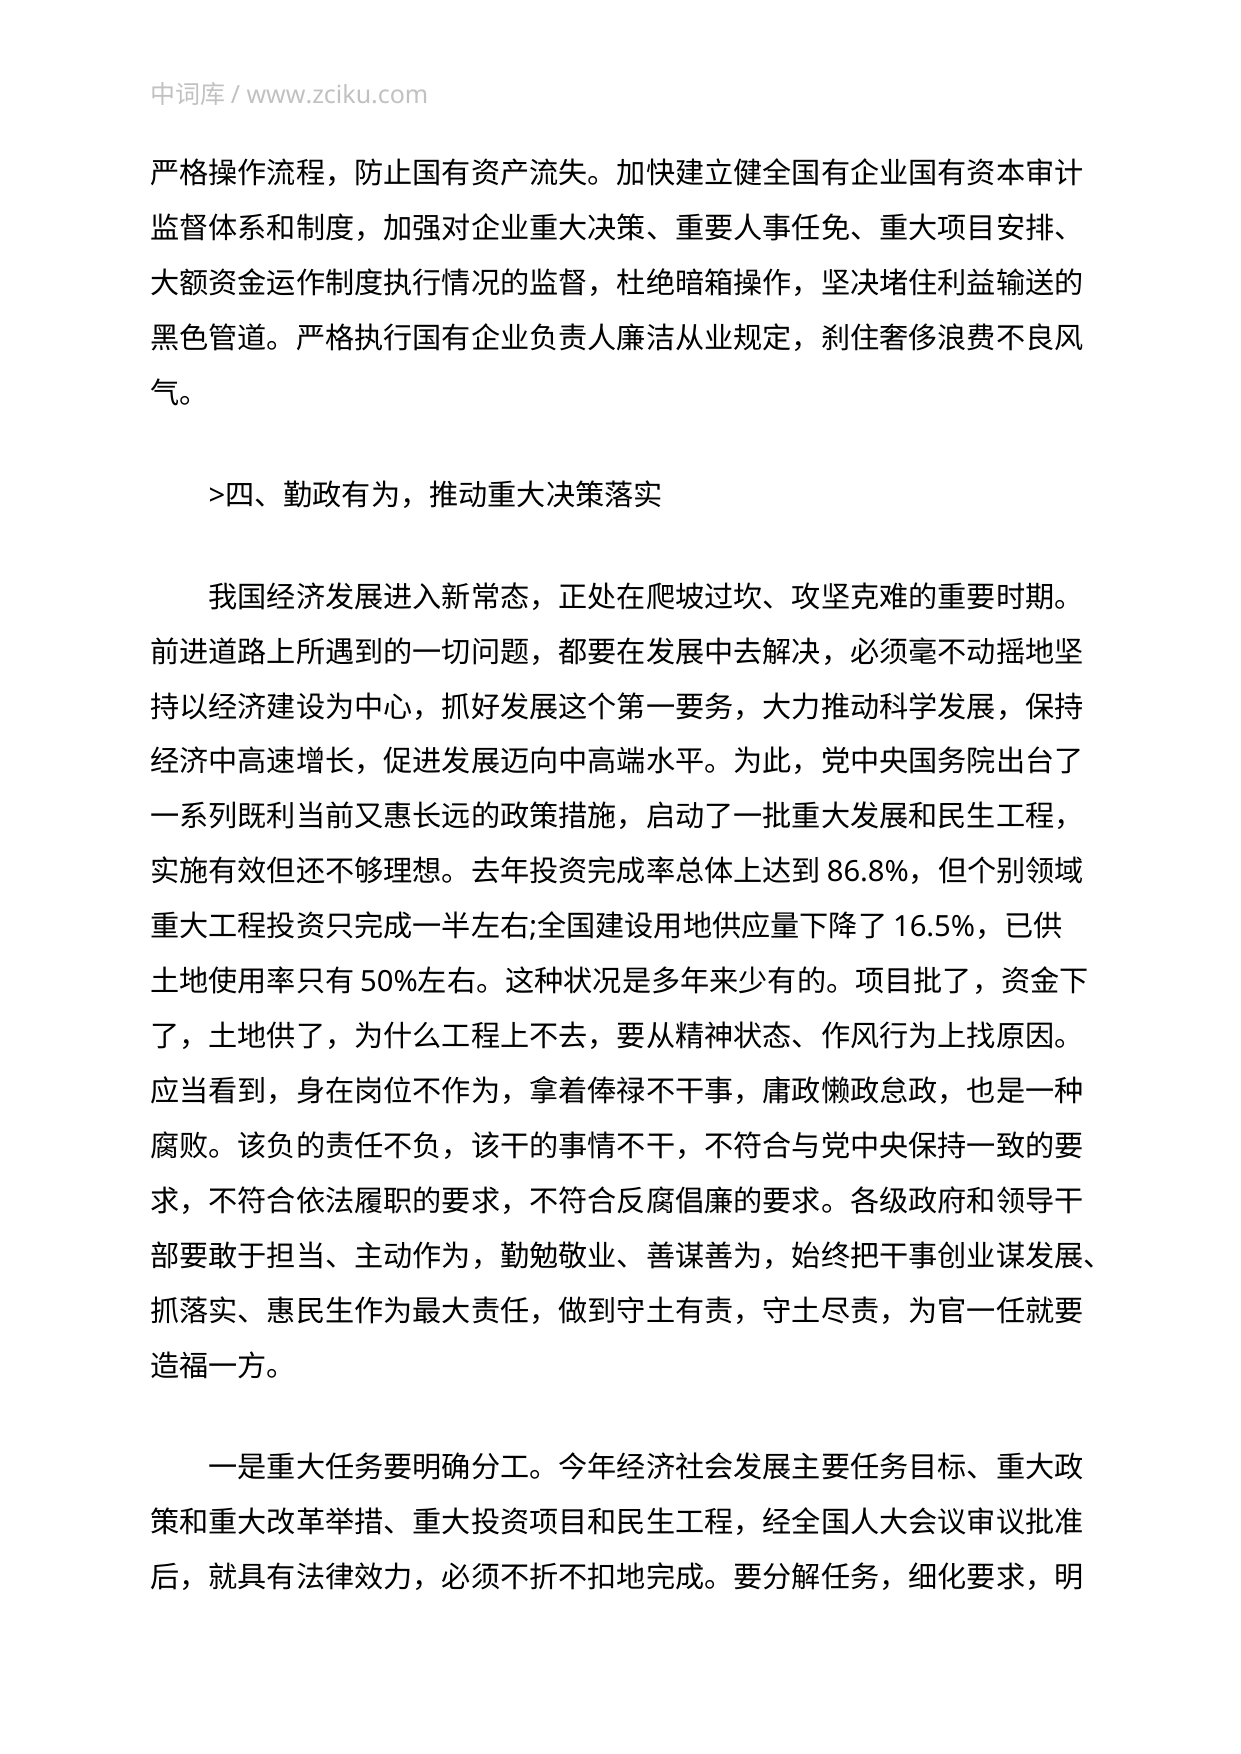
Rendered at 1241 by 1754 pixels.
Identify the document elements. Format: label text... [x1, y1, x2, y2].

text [150, 150, 1090, 412]
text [150, 1444, 1090, 1596]
text 我国经济发展进入新常态，正处在爬坡过坎、攻坚克难的重要时期。前进道路上所遇到的一切问题，都要在发展中去解决，必须毫不动摇地坚持以经济建设为中心，抓好发展这个第一要务，大力推动科学发展，保持经济中高速增长，促进发展迈向中高端水平。为此，党中央国务院出台了一系列既利当前又惠长远的政策措施，启动了一批重大发展和民生工程，实施有效但还不够理想。去年投资完成率总体上达到86.8%，但个别领域重大工程投资只完成一半左右;全国建设用地供应量下降了16.5%，已供土地使用率只有50%左右。这种状况是多年来少有的。项目批了，资金下了，土地供了，为什么工程上不去，要从精神状态、作风行为上找原因。应当看到，身在岗位不作为，拿着俸禄不干事，庸政懒政怠政，也是一种腐败。该负的责任不负，该干的事情不干，不符合与党中央保持一致的要求，不符合依法履职的要求，不符合反腐倡廉的要求。各级政府和领导干部要敢于担当、主动作为，勤勉敬业、善谋善为，始终把干事创业谋发展、抓落实、惠民生作为最大责任，做到守土有责，守土尽责，为官一任就要造福一方。 [150, 573, 1090, 1384]
text >四、勤政有为，推动重大决策落实 [150, 471, 1090, 514]
